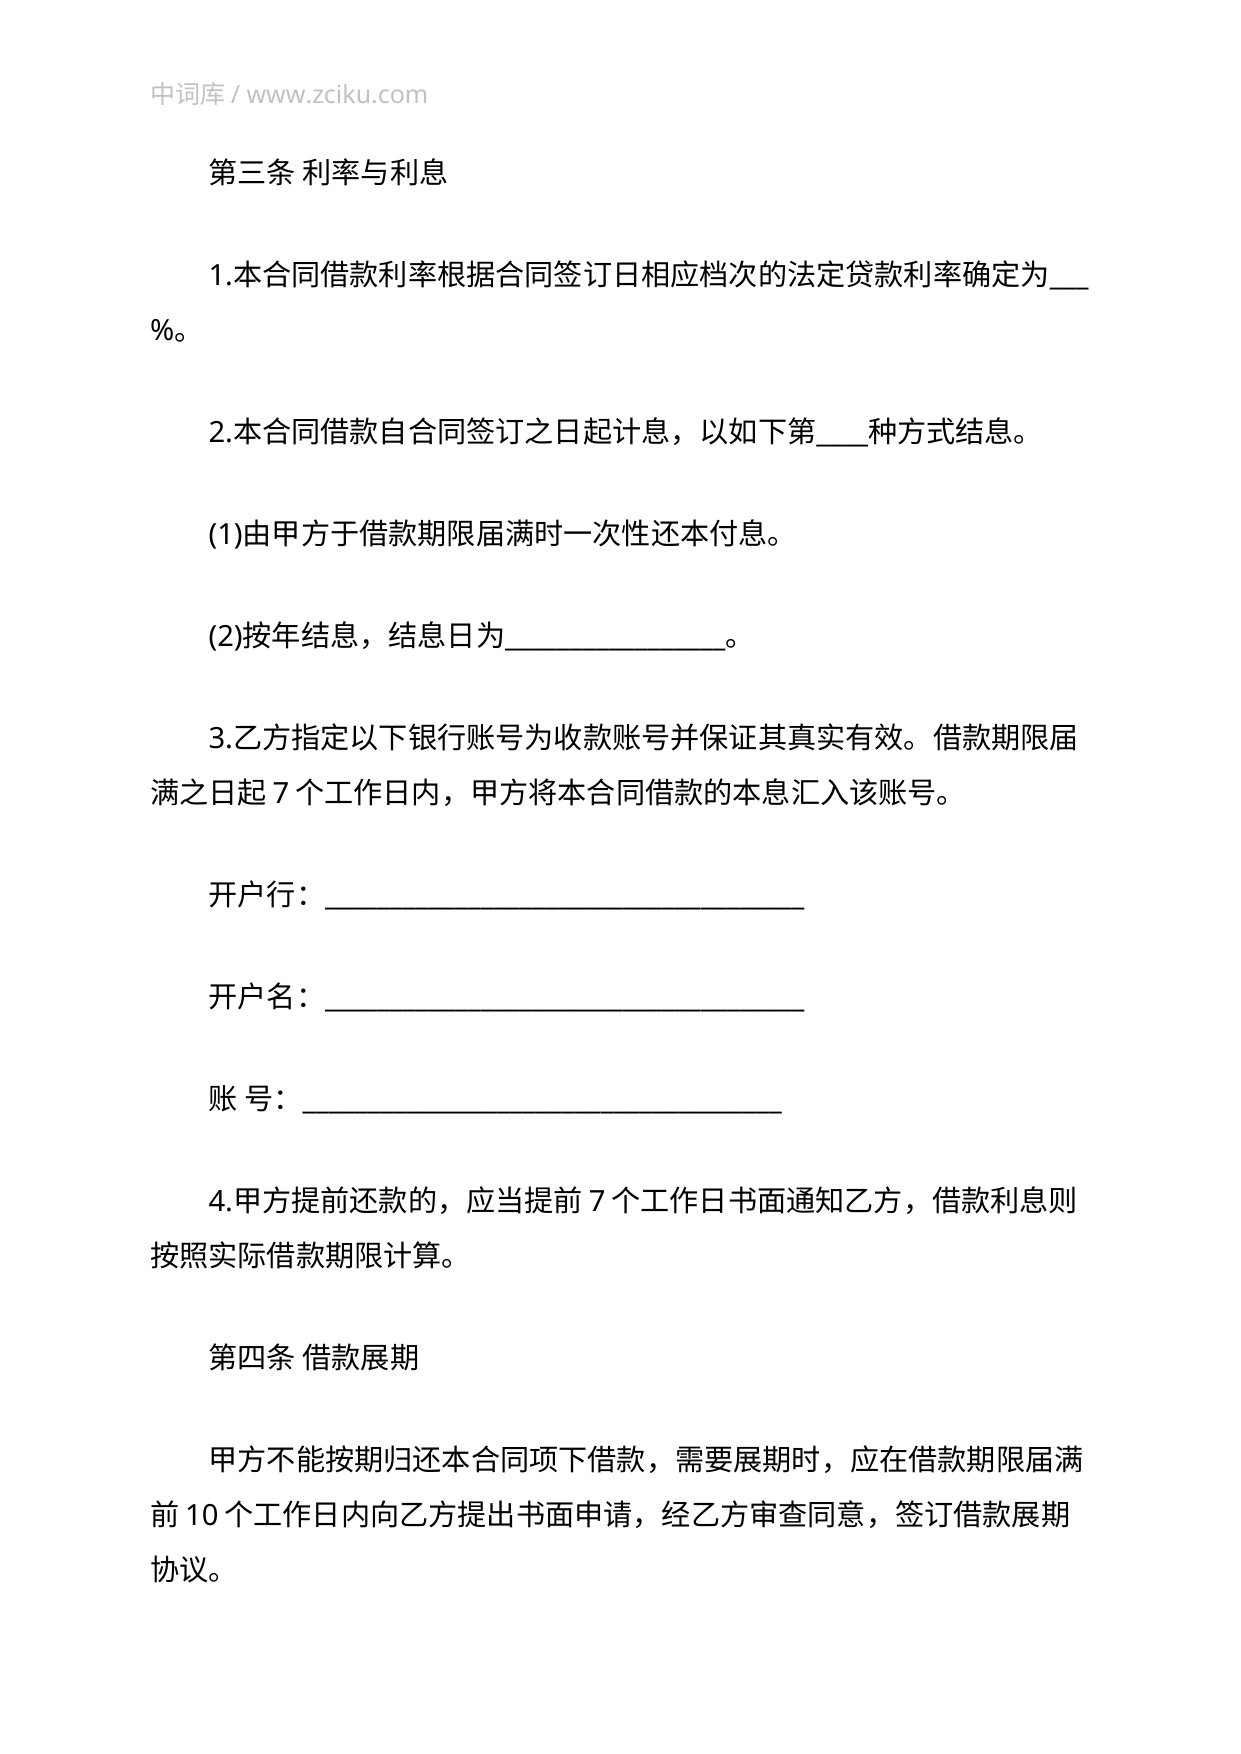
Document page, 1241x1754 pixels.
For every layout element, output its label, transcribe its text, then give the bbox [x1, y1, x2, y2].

text (1)由甲方于借款期限届满时一次性还本付息。 [150, 511, 1090, 553]
text 开户名：_____________________________________ [150, 974, 1090, 1016]
text (2)按年结息，结息日为_________________。 [150, 613, 1090, 655]
text 开户行：_____________________________________ [150, 872, 1090, 914]
text 甲方不能按期归还本合同项下借款，需要展期时，应在借款期限届满前10个工作日内向乙方提出书面申请，经乙方审查同意，签订借款展期协议。 [150, 1436, 1090, 1588]
text 3.乙方指定以下银行账号为收款账号并保证其真实有效。借款期限届满之日起7个工作日内，甲方将本合同借款的本息汇入该账号。 [150, 715, 1090, 812]
text 第四条 借款展期 [150, 1334, 1090, 1377]
text 4.甲方提前还款的，应当提前7个工作日书面通知乙方，借款利息则按照实际借款期限计算。 [150, 1178, 1090, 1275]
text 2.本合同借款自合同签订之日起计息，以如下第____种方式结息。 [150, 409, 1090, 451]
text 1.本合同借款利率根据合同签订日相应档次的法定贷款利率确定为___%。 [150, 252, 1090, 349]
text 第三条 利率与利息 [150, 150, 1090, 192]
text 账 号：_____________________________________ [150, 1076, 1090, 1118]
